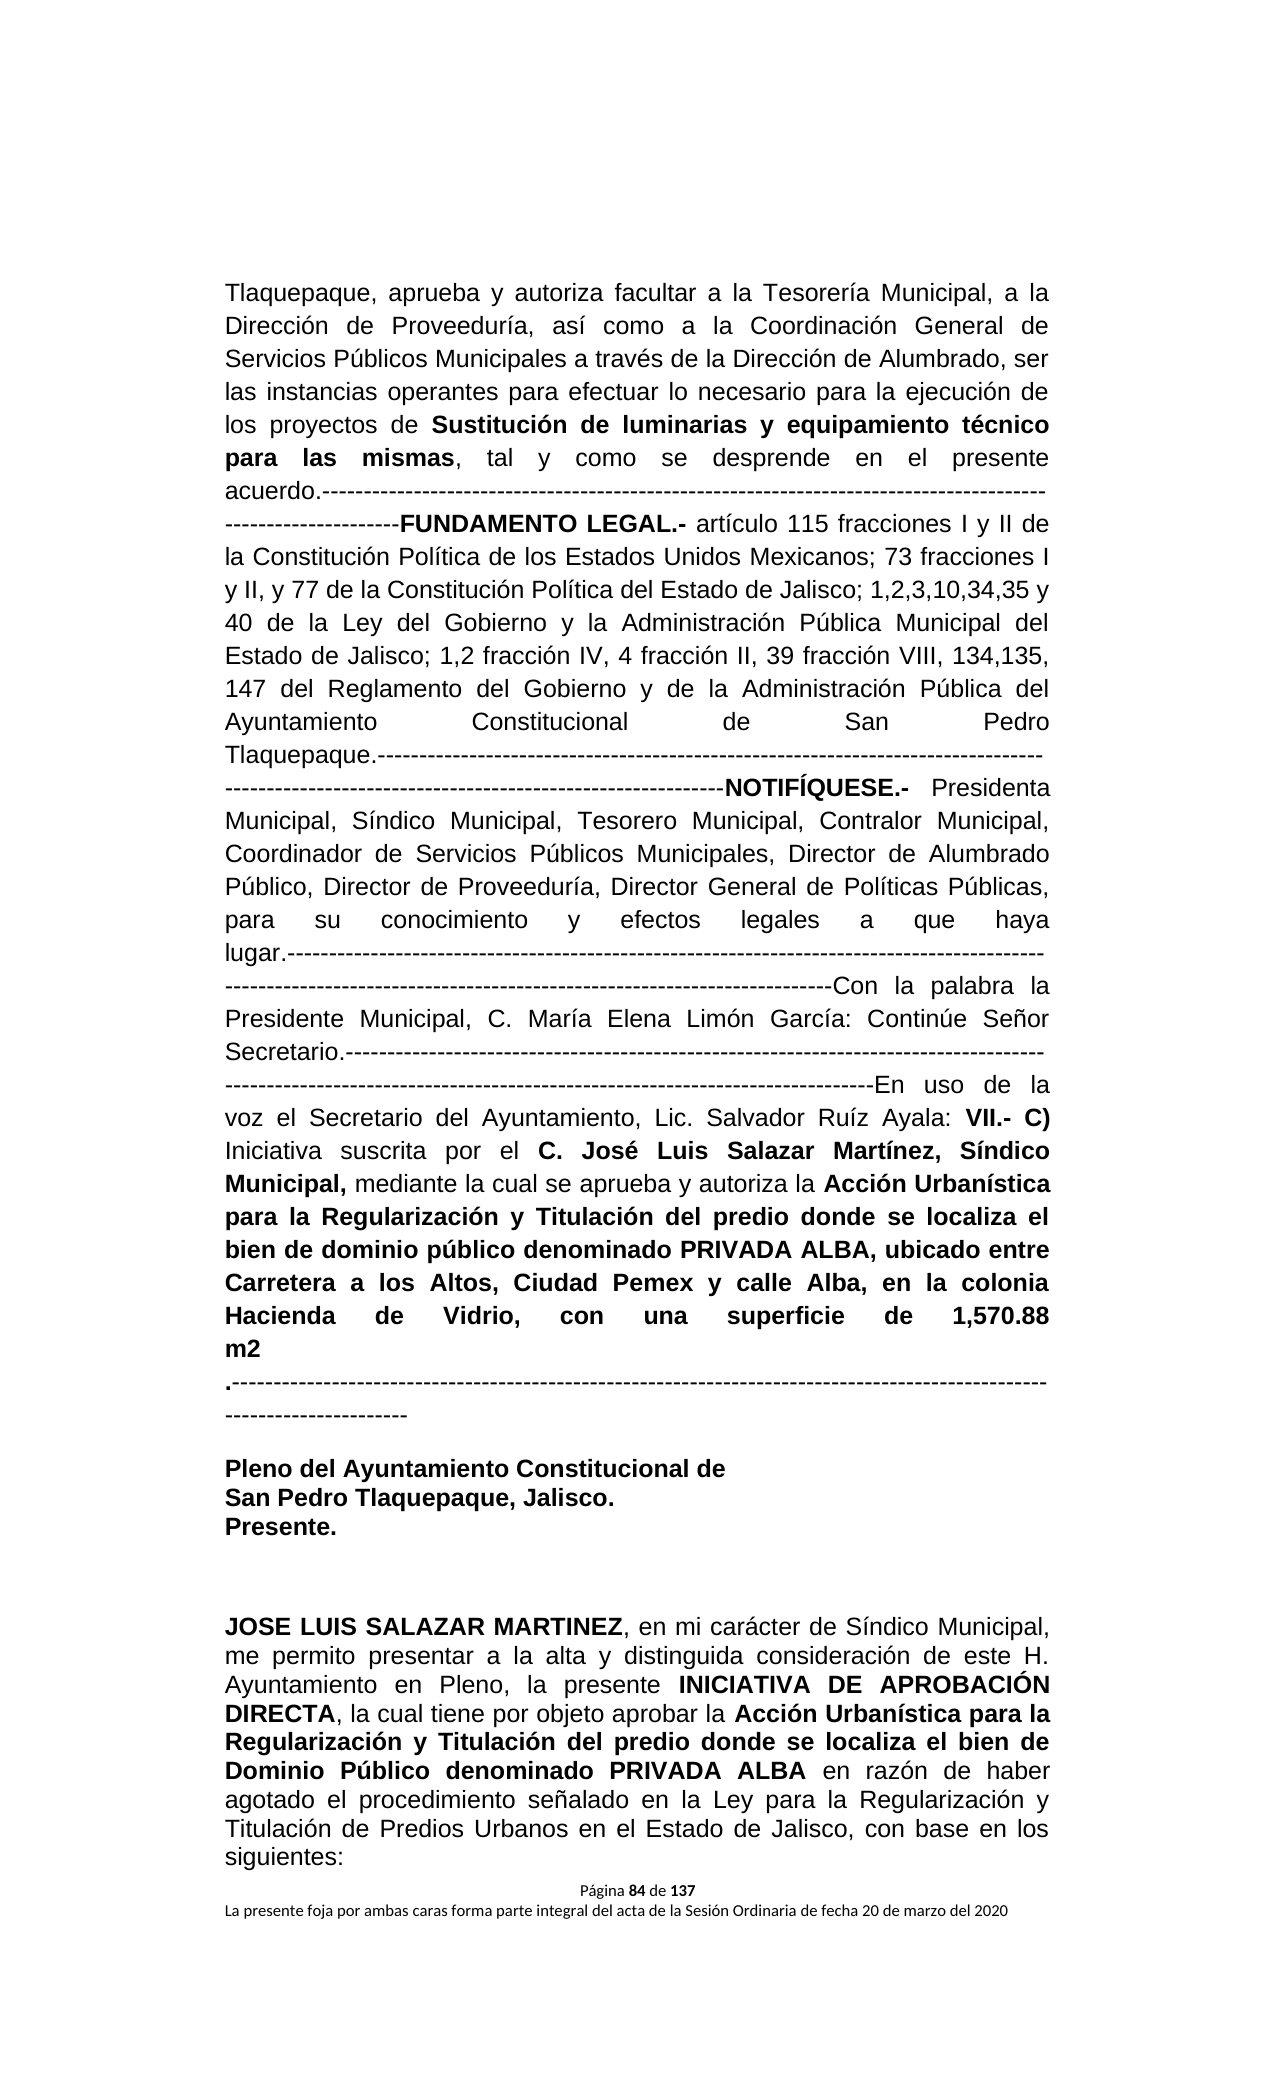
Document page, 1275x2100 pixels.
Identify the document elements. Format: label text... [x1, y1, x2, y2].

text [224, 278, 1051, 1429]
text JOSE LUIS SALAZAR MARTINEZ, en mi carácter de Síndico Municipal, me permito presentar a la alta y distinguida consideración de este H. Ayuntamiento en Pleno, la presente INICIATIVA DE APROBACIÓN DIRECTA, la cual tiene por objeto aprobar la Acción Urbanística para la Regularización y Titulación del predio donde se localiza el bien de Dominio Público denominado PRIVADA ALBA en razón de haber agotado el procedimiento señalado en la Ley para la Regularización y Titulación de Predios Urbanos en el Estado de Jalisco, con base en los siguientes: [224, 1612, 1051, 1871]
text Pleno del Ayuntamiento Constitucional de [224, 1454, 1051, 1483]
text Presente. [224, 1512, 1051, 1540]
text San Pedro Tlaquepaque, Jalisco. [224, 1483, 1051, 1512]
